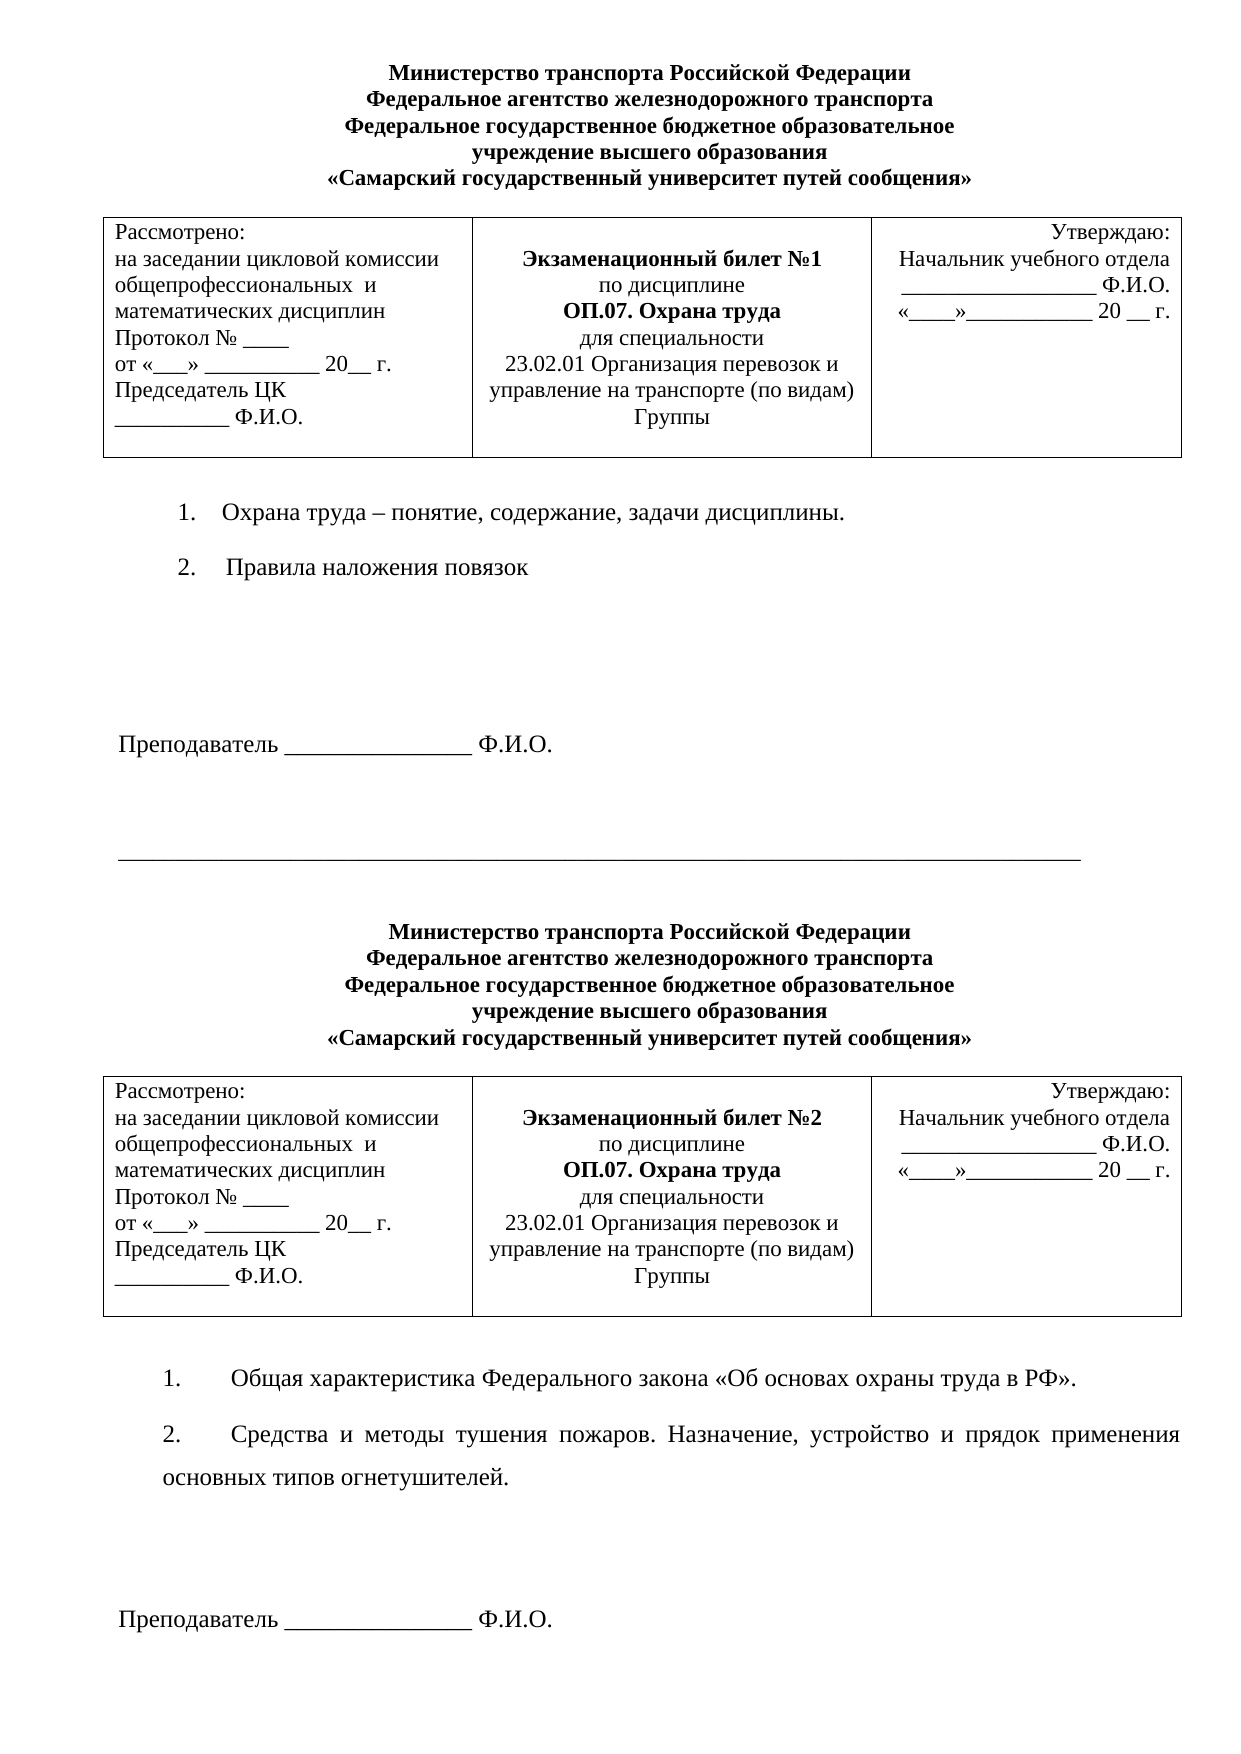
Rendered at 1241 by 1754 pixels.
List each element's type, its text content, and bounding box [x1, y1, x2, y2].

text «Самарский государственный университет путей сообщения» [118, 1023, 1181, 1050]
text Преподаватель _______________ Ф.И.О. [118, 729, 1181, 758]
text Министерство транспорта Российской Федерации [118, 918, 1181, 944]
text Федеральное агентство железнодорожного транспорта [118, 85, 1181, 112]
text Преподаватель _______________ Ф.И.О. [118, 1604, 1181, 1633]
text ____________________________________________________________________________________ [118, 837, 1181, 863]
table_header Экзаменационный билет №1 по дисциплине ОП.07. Охрана труда для специальности 23.02.01 Организация перевозок и управление на транспорте (по видам) Группы [473, 218, 871, 457]
text учреждение высшего образования [118, 997, 1181, 1023]
text Федеральное государственное бюджетное образовательное [118, 112, 1181, 138]
text учреждение высшего образования [118, 138, 1181, 164]
text «Самарский государственный университет путей сообщения» [118, 164, 1181, 191]
table_header Утверждаю: Начальник учебного отдела _________________ Ф.И.О. «____»___________ 20 __ г. [872, 1077, 1181, 1316]
text Федеральное государственное бюджетное образовательное [118, 971, 1181, 997]
list Охрана труда – понятие, содержание, задачи дисциплины. [118, 497, 1181, 525]
text Министерство транспорта Российской Федерации [118, 59, 1181, 85]
list Правила наложения повязок [177, 552, 1181, 581]
table_header Утверждаю: Начальник учебного отдела _________________ Ф.И.О. «____»___________ 20 __ г. [872, 218, 1181, 457]
table_header Экзаменационный билет №2 по дисциплине ОП.07. Охрана труда для специальности 23.02.01 Организация перевозок и управление на транспорте (по видам) Группы [473, 1077, 871, 1316]
list Общая характеристика Федерального закона «Об основах охраны труда в РФ». [162, 1363, 1181, 1392]
text Федеральное агентство железнодорожного транспорта [118, 944, 1181, 971]
list Средства и методы тушения пожаров. Назначение, устройство и прядок применения основных типов огнетушителей. [162, 1419, 1181, 1491]
